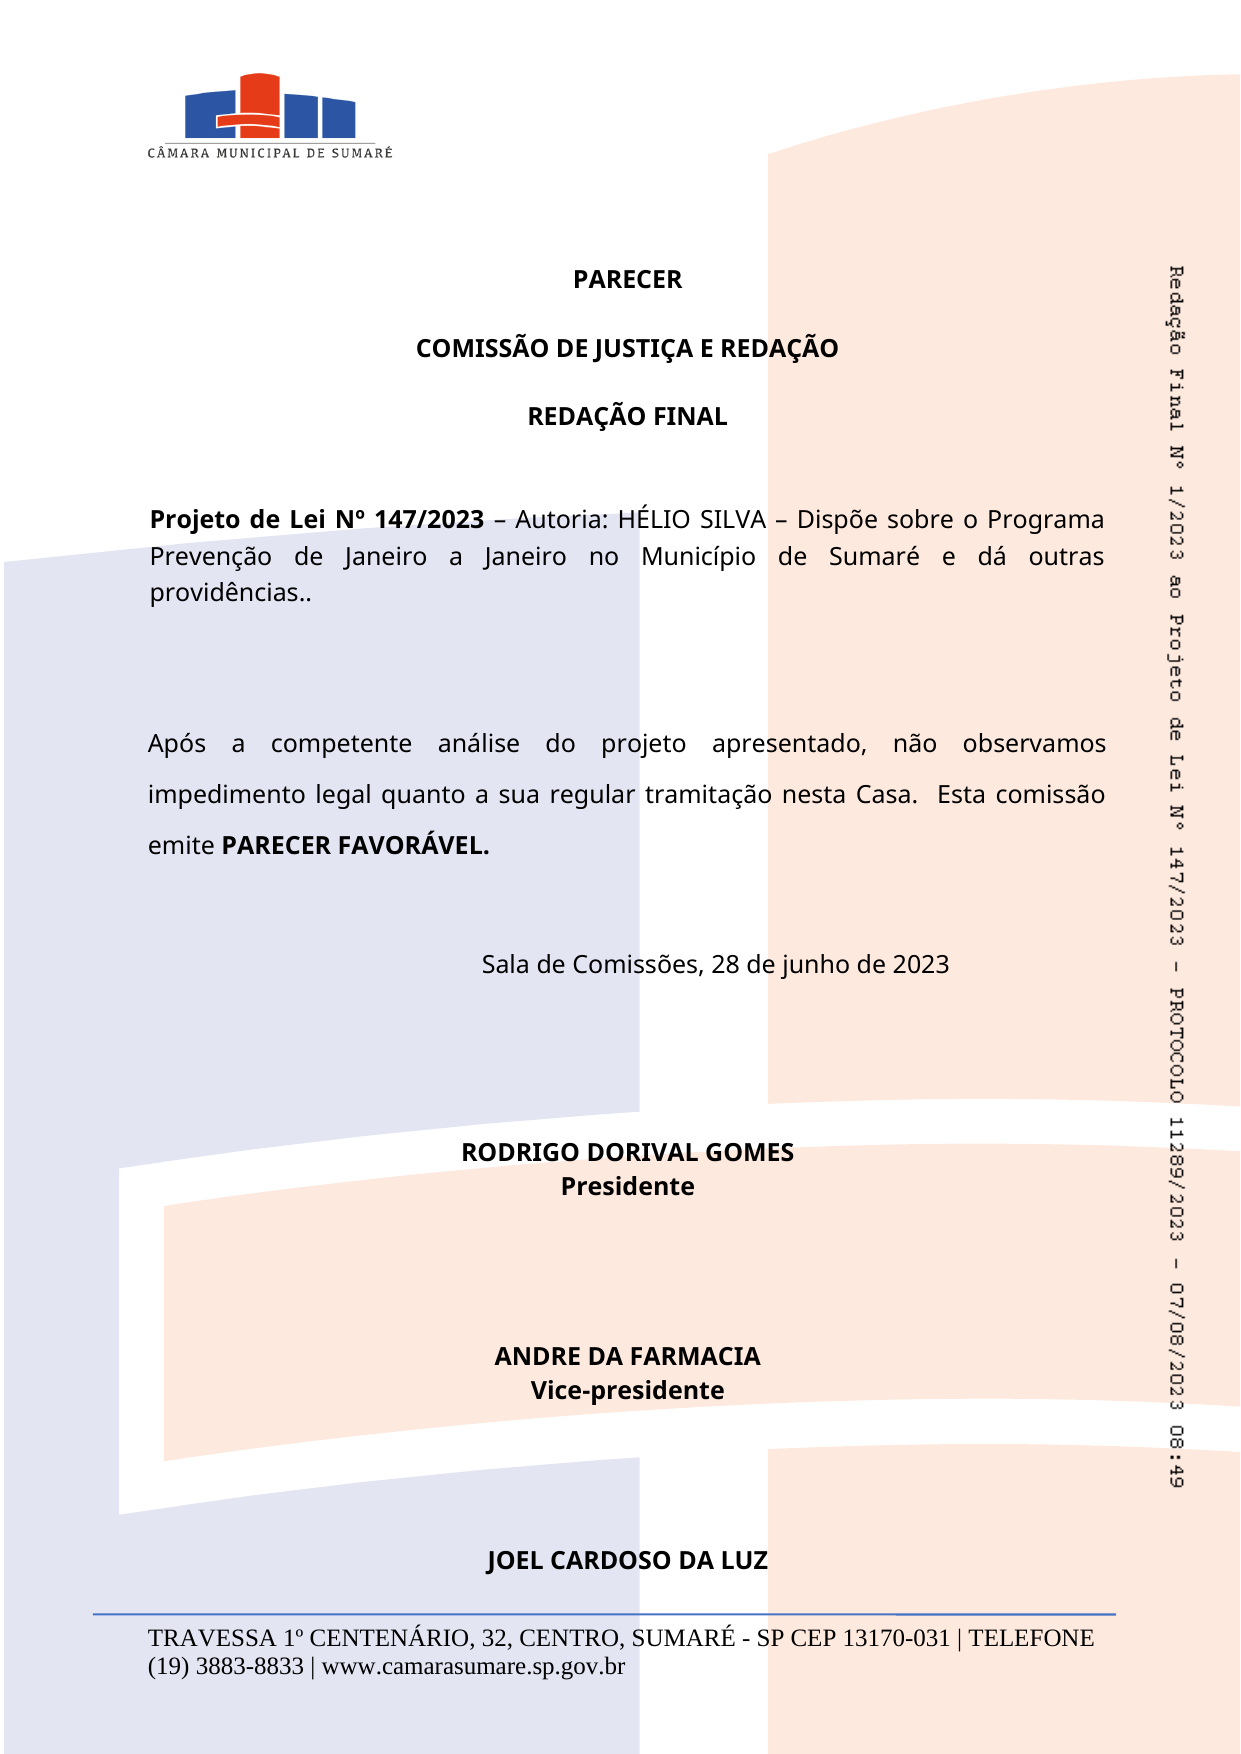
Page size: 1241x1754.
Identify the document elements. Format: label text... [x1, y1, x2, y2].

text REDAÇÃO FINAL [148, 398, 1107, 432]
text Após a competente análise do projeto apresentado, não observamos impedimento legal quanto a sua regular tramitação nesta Casa. Esta comissão emite PARECER FAVORÁVEL. [148, 726, 1107, 862]
text Presidente [148, 1168, 1107, 1202]
text ANDRE DA FARMACIA [148, 1338, 1107, 1373]
text Vice-presidente [148, 1373, 1107, 1407]
text COMISSÃO DE JUSTIÇA E REDAÇÃO [148, 330, 1107, 364]
table_header Projeto de Lei Nº 147/2023 – Autoria: HÉLIO SILVA – Dispõe sobre o Programa Prevenção de Janeiro a Janeiro no Município de Sumaré e dá outras providências.. [148, 501, 1107, 641]
text Sala de Comissões, 28 de junho de 2023 [148, 947, 1107, 981]
picture [1142, 262, 1205, 1492]
text JOEL CARDOSO DA LUZ [148, 1543, 1107, 1577]
text RODRIGO DORIVAL GOMES [148, 1134, 1107, 1168]
picture [147, 73, 394, 160]
text PARECER [148, 262, 1107, 296]
